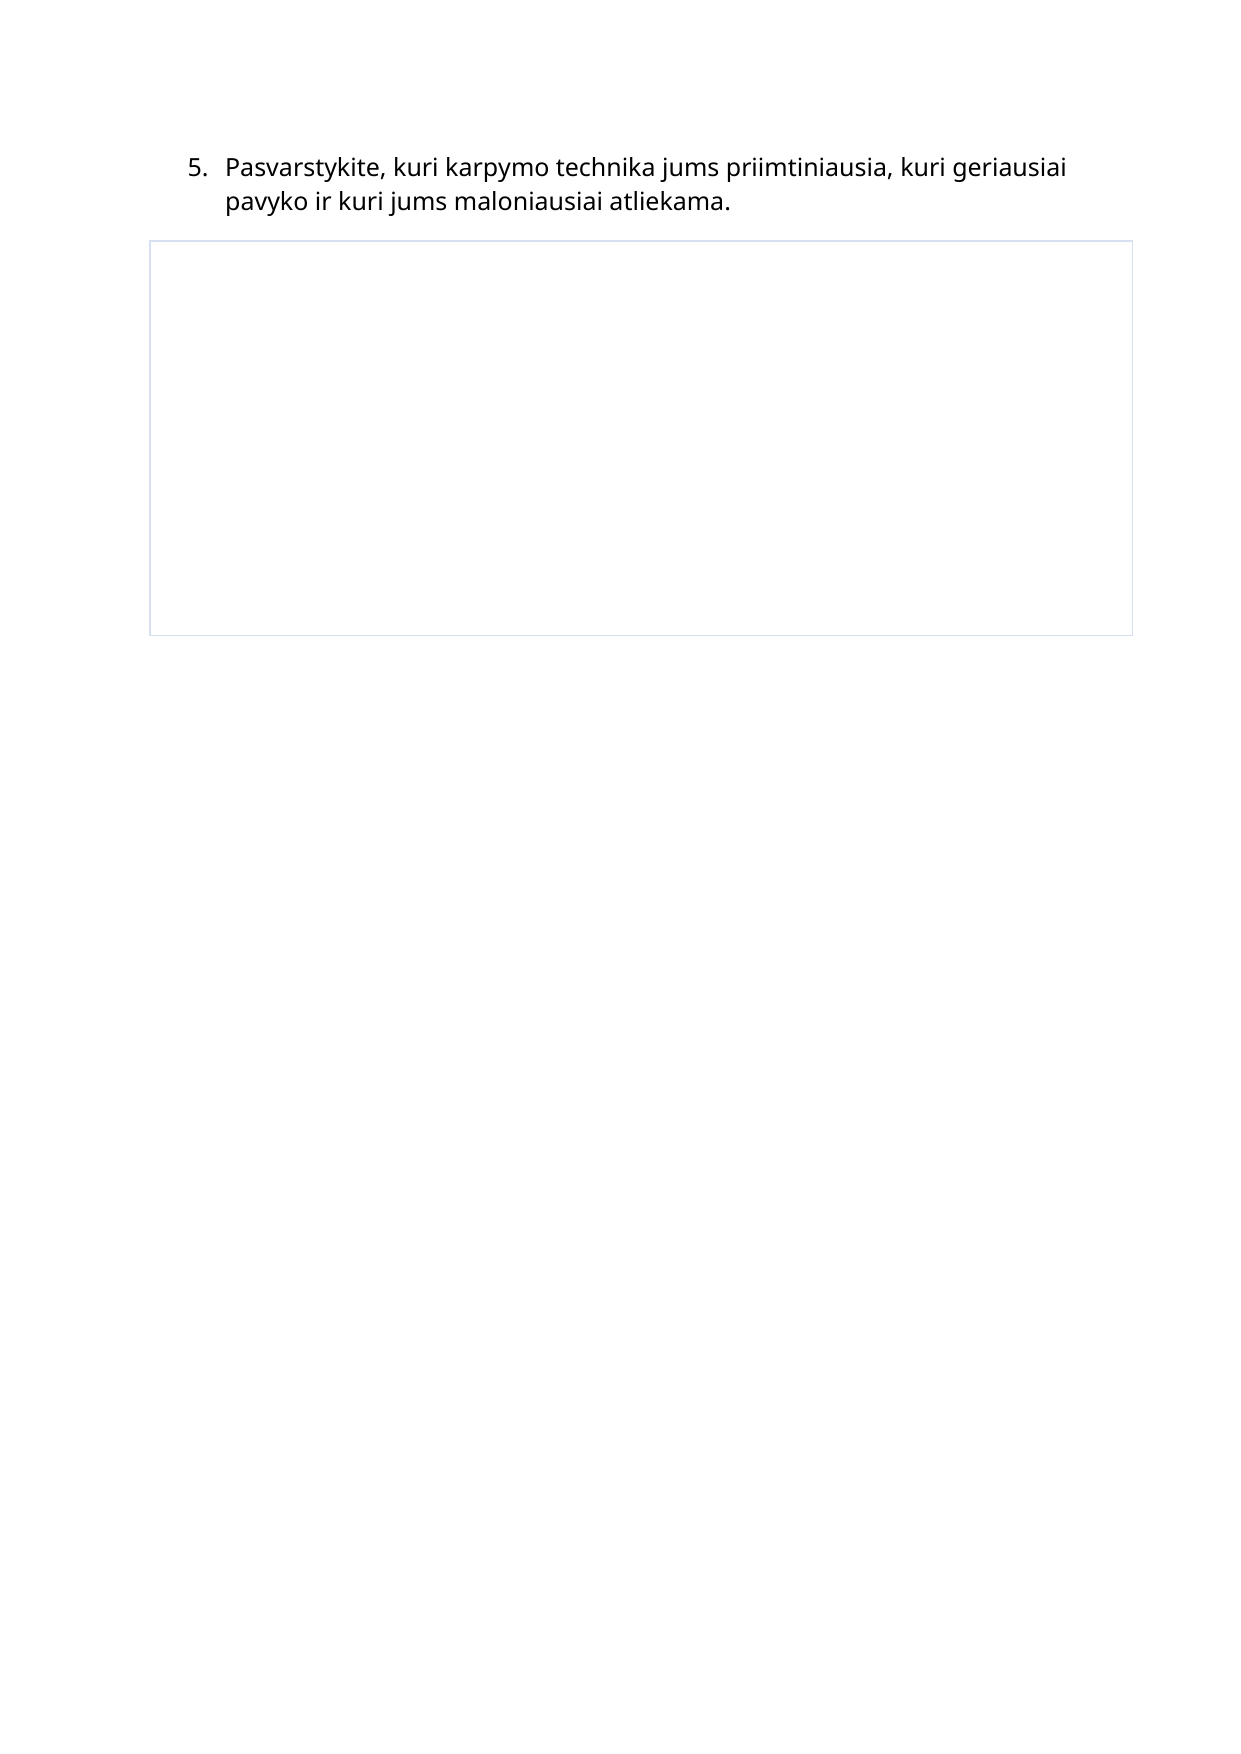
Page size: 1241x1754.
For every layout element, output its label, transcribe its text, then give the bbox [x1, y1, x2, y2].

list Pasvarstykite, kuri karpymo technika jums priimtiniausia, kuri geriausiai pavyko ir kuri jums maloniausiai atliekama. [187, 150, 1090, 218]
